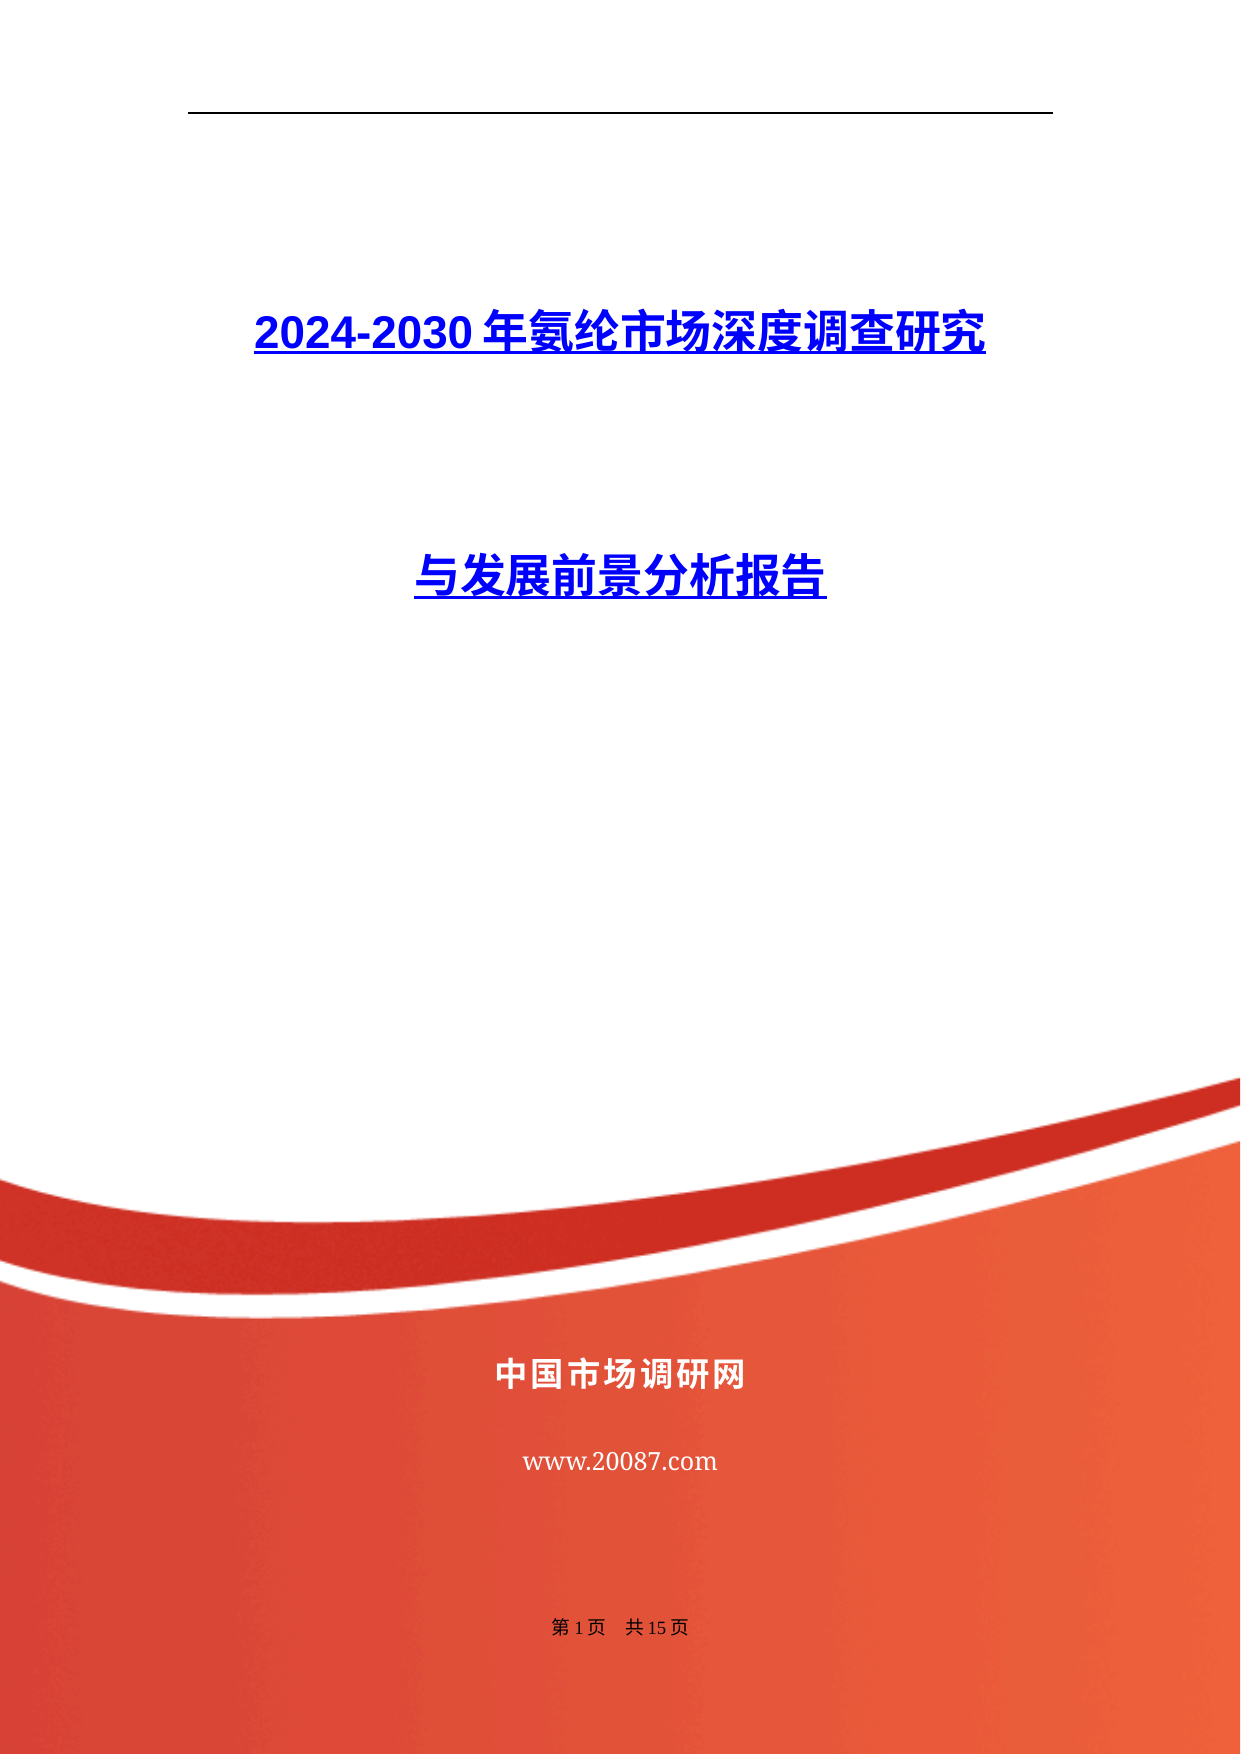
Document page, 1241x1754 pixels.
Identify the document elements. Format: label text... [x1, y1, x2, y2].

table_header 2024-2030年氨纶市场深度调查研究与发展前景分析报告 [188, 207, 1053, 773]
subtitle 中国市场调研网 [187, 1339, 1053, 1404]
picture [0, 1006, 1241, 1754]
text www.20087.com [187, 1428, 1053, 1493]
